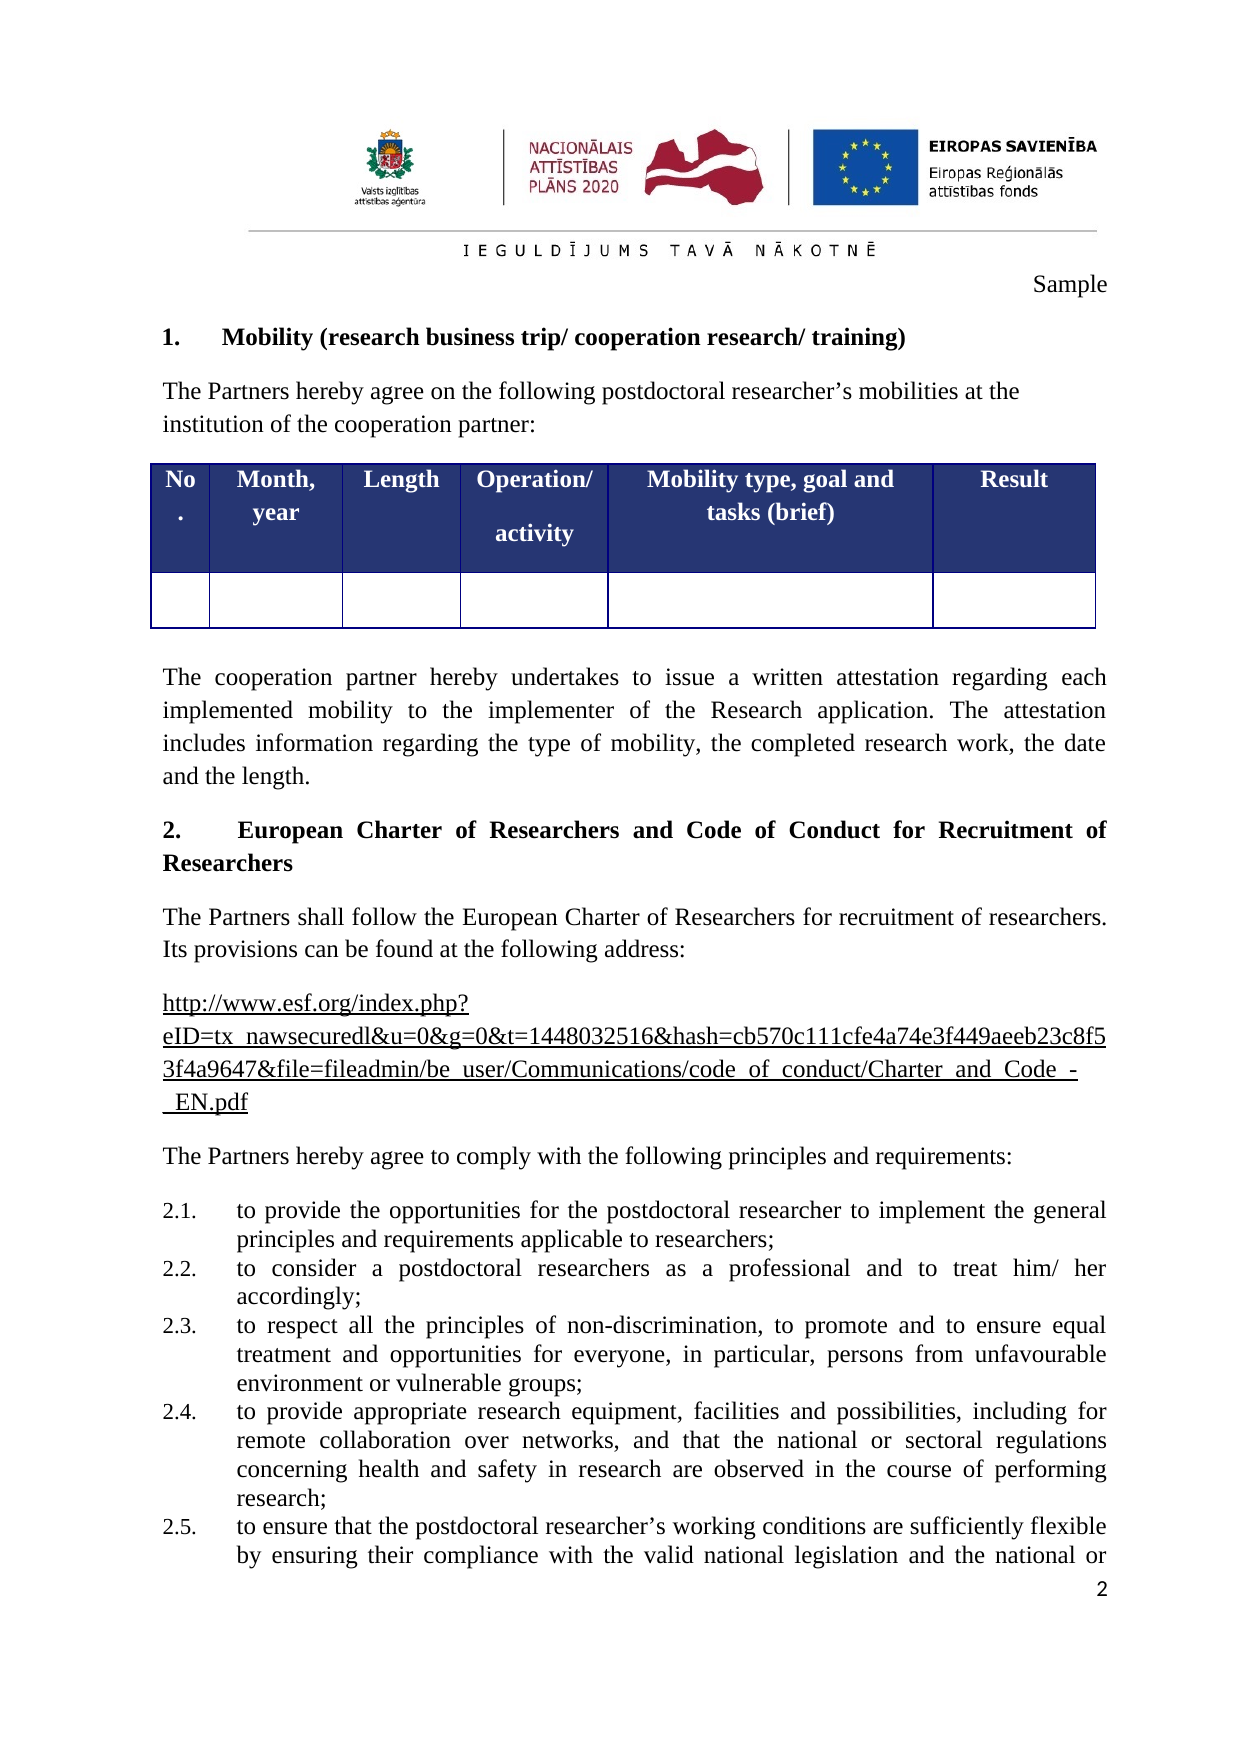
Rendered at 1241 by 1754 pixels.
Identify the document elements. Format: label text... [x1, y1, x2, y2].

table_header Length [343, 465, 460, 572]
table_cell [210, 573, 342, 627]
table_header Month, year [210, 465, 342, 572]
table_header Mobility type, goal and tasks (brief) [609, 465, 932, 572]
table_cell [461, 573, 607, 627]
table_cell [609, 573, 932, 627]
text The cooperation partner hereby undertakes to issue a written attestation regarding each implemented mobility to the implementer of the Research application. The attestation includes information regarding the type of mobility, the completed research work, the date and the length. [162, 629, 1107, 789]
list to respect all the principles of non-discrimination, to promote and to ensure equal treatment and opportunities for everyone, in particular, persons from unfavourable environment or vulnerable groups; [162, 1310, 1107, 1396]
text The Partners hereby agree to comply with the following principles and requirements: [162, 1141, 1107, 1170]
table_header Result [934, 465, 1095, 572]
table_cell [934, 573, 1095, 627]
table_cell [343, 573, 460, 627]
text http://www.esf.org/index.php?eID=tx_nawsecuredl&u=0&g=0&t=1448032516&hash=cb570c111cfe4a74e3f449aeeb23c8f53f4a9647&file=fileadmin/be_user/Communications/code_of_conduct/Charter_and_Code_-_EN.pdf [162, 988, 1107, 1116]
table_cell [152, 573, 209, 627]
list Mobility (research business trip/ cooperation research/ training) [161, 322, 1107, 351]
picture [217, 73, 1108, 265]
list to provide appropriate research equipment, facilities and possibilities, including for remote collaboration over networks, and that the national or sectoral regulations concerning health and safety in research are observed in the course of performing research; [162, 1396, 1107, 1511]
text The Partners hereby agree on the following postdoctoral researcher’s mobilities at the institution of the cooperation partner: [162, 376, 1107, 438]
text 2. European Charter of Researchers and Code of Conduct for Recruitment of Researchers [162, 815, 1107, 876]
list to provide the opportunities for the postdoctoral researcher to implement the general principles and requirements applicable to researchers; [162, 1195, 1107, 1253]
table_header No. [152, 465, 209, 572]
list to consider a postdoctoral researchers as a professional and to treat him/ her accordingly; [162, 1253, 1107, 1310]
table_header Operation/ activity [461, 465, 607, 572]
text The Partners shall follow the European Charter of Researchers for recruitment of researchers. Its provisions can be found at the following address: [162, 902, 1107, 963]
